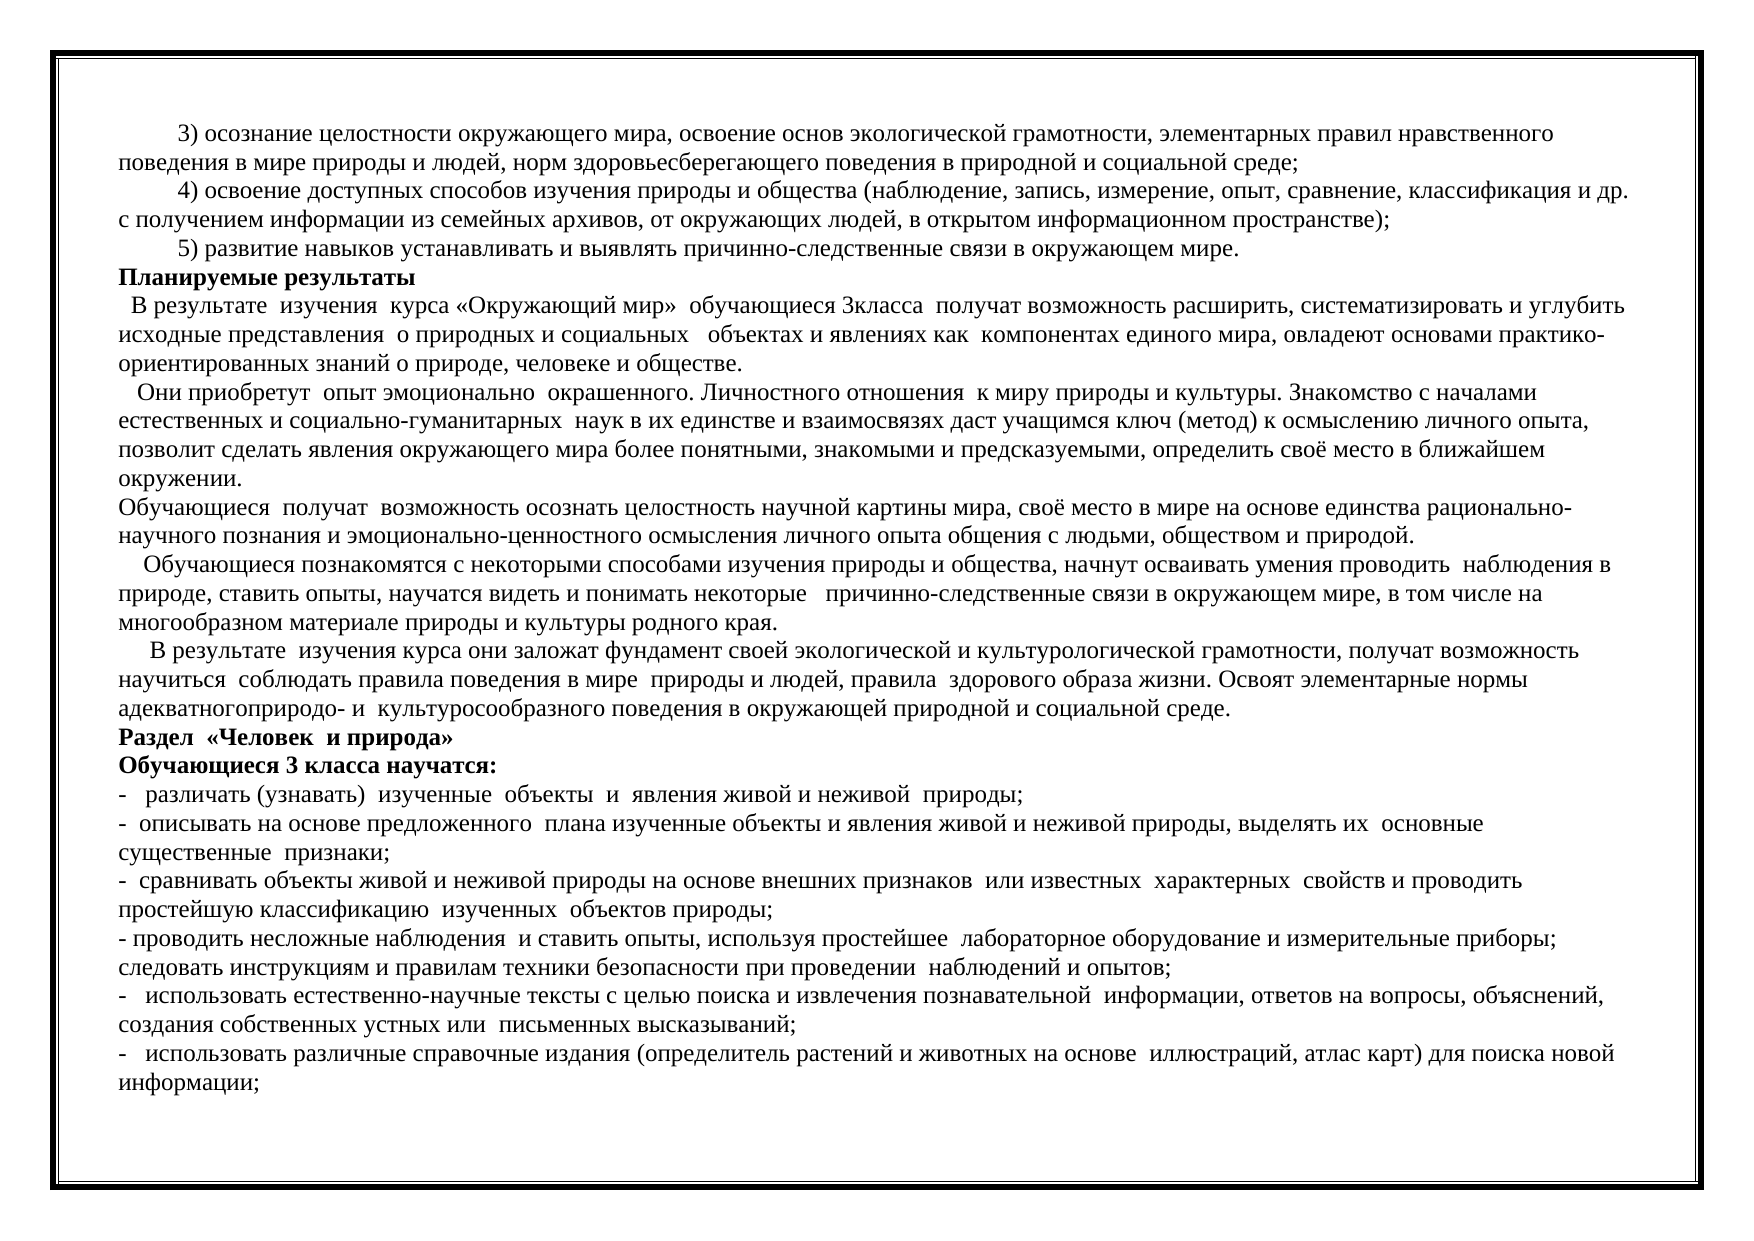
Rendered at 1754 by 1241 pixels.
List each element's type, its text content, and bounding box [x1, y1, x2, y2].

text Раздел «Человек и природа» [118, 722, 1636, 751]
text - описывать на основе предложенного плана изученные объекты и явления живой и неживой природы, выделять их основные существенные признаки; [118, 808, 1636, 866]
text Обучающиеся познакомятся с некоторыми способами изучения природы и общества, начнут осваивать умения проводить наблюдения в природе, ставить опыты, научатся видеть и понимать некоторые причинно-следственные связи в окружающем мире, в том числе на многообразном материале природы и культуры родного края. [118, 549, 1636, 636]
text В результате изучения курса они заложат фундамент своей экологической и культурологической грамотности, получат возможность научиться соблюдать правила поведения в мире природы и людей, правила здорового образа жизни. Освоят элементарные нормы адекватногоприродо- и культуросообразного поведения в окружающей природной и социальной среде. [118, 636, 1636, 722]
text - сравнивать объекты живой и неживой природы на основе внешних признаков или известных характерных свойств и проводить простейшую классификацию изученных объектов природы; [118, 866, 1636, 923]
text Обучающиеся получат возможность осознать целостность научной картины мира, своё место в мире на основе единства рационально-научного познания и эмоционально-ценностного осмысления личного опыта общения с людьми, обществом и природой. [118, 492, 1636, 549]
text Обучающиеся 3 класса научатся: [118, 751, 1636, 779]
text - различать (узнавать) изученные объекты и явления живой и неживой природы; [118, 779, 1636, 808]
text 3) осознание целостности окружающего мира, освоение основ экологической грамотности, элементарных правил нравственного поведения в мире природы и людей, норм здоровьесберегающего поведения в природной и социальной среде; [118, 118, 1636, 176]
text Планируемые результаты [118, 262, 1636, 291]
text 4) освоение доступных способов изучения природы и общества (наблюдение, запись, измерение, опыт, сравнение, классификация и др. с получением информации из семейных архивов, от окружающих людей, в открытом информационном пространстве); [118, 176, 1636, 233]
text - использовать различные справочные издания (определитель растений и животных на основе иллюстраций, атлас карт) для поиска новой информации; [118, 1038, 1636, 1096]
text В результате изучения курса «Окружающий мир» обучающиеся 3класса получат возможность расширить, систематизировать и углубить исходные представления о природных и социальных объектах и явлениях как компонентах единого мира, овладеют основами практико-ориентированных знаний о природе, человеке и обществе. [118, 291, 1636, 377]
text - проводить несложные наблюдения и ставить опыты, используя простейшее лабораторное оборудование и измерительные приборы; следовать инструкциям и правилам техники безопасности при проведении наблюдений и опытов; [118, 923, 1636, 981]
text - использовать естественно-научные тексты с целью поиска и извлечения познавательной информации, ответов на вопросы, объяснений, создания собственных устных или письменных высказываний; [118, 981, 1636, 1038]
text Они приобретут опыт эмоционально окрашенного. Личностного отношения к миру природы и культуры. Знакомство с началами естественных и социально-гуманитарных наук в их единстве и взаимосвязях даст учащимся ключ (метод) к осмыслению личного опыта, позволит сделать явления окружающего мира более понятными, знакомыми и предсказуемыми, определить своё место в ближайшем окружении. [118, 377, 1636, 492]
text 5) развитие навыков устанавливать и выявлять причинно-следственные связи в окружающем мире. [118, 233, 1636, 262]
